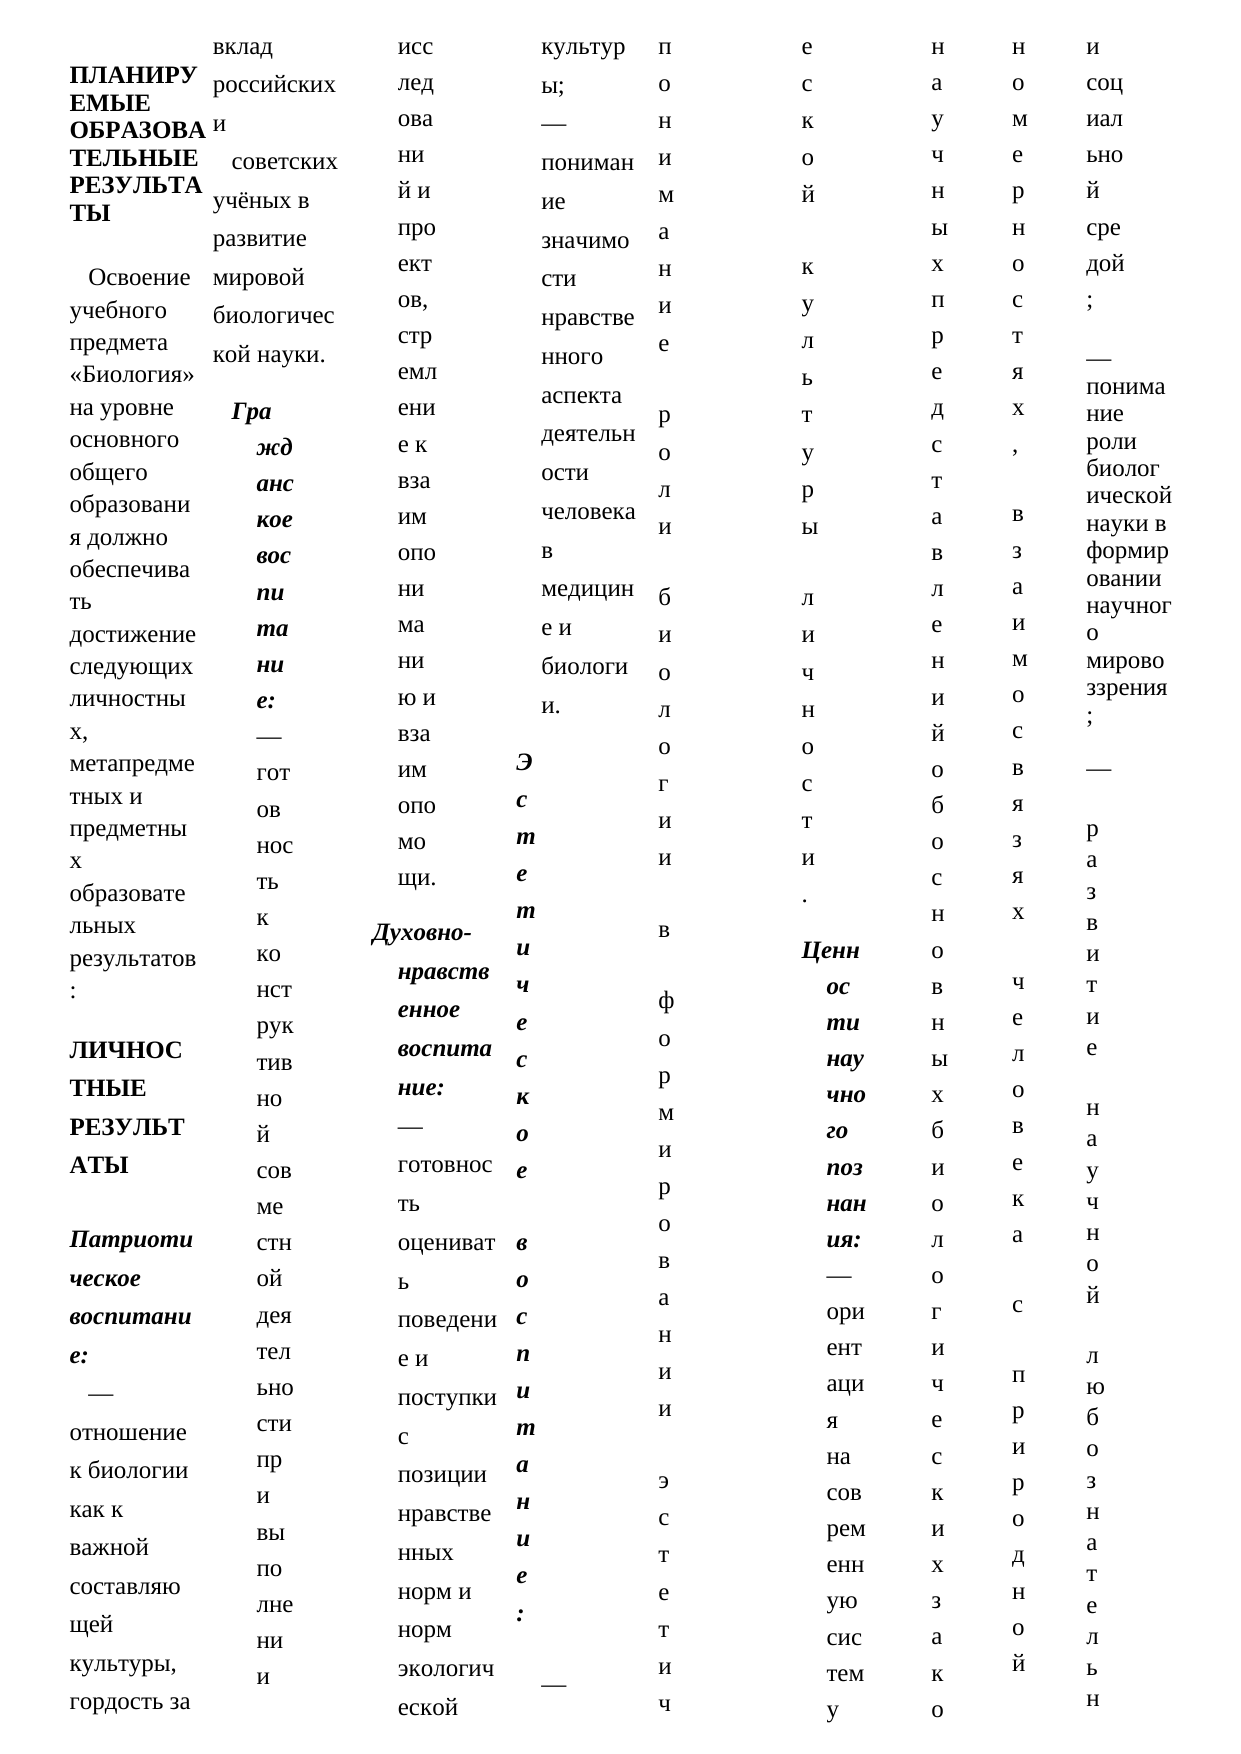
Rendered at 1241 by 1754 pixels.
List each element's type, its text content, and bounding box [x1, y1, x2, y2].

text Духовно-нравственное воспитание: — готовность оценивать поведение и поступки с позиции нравственных норм и норм экологической культуры; — понимание значимости нравственного аспекта деятельности человека в медицине и биологии. [373, 917, 497, 1721]
text ЛИЧНОСТНЫЕ РЕЗУЛЬТАТЫ Патриотическое воспитание: — отношение к биологии как к важной составляющей культуры, гордость за вклад российских и советских учёных в развитие мировой биологической науки. [69, 1035, 198, 1715]
text Ценности научного познания: — ориентация на современную систему научных представлений об основных биологических закономерностях, взаимосвязях человека с природной и социальной средой; [801, 935, 867, 1723]
text ЛИЧНОСТНЫЕ РЕЗУЛЬТАТЫ Патриотическое воспитание: — отношение к биологии как к важной составляющей культуры, гордость за вклад российских и советских учёных в развитие мировой биологической науки. [213, 31, 339, 368]
text — понимание роли биологической науки в формировании научного мировоззрения; [1086, 345, 1172, 728]
text ПЛАНИРУЕМЫЕ ОБРАЗОВАТЕЛЬНЫЕ РЕЗУЛЬТАТЫ [69, 62, 213, 226]
text Ценности научного познания: — ориентация на современную систему научных представлений об основных биологических закономерностях, взаимосвязях человека с природной и социальной средой; [1061, 31, 1127, 313]
text Гражданское воспитание: — готовность к конструктивной совместной деятельности при выполнении исследований и проектов, стремление к взаимопониманию и взаимопомощи. [231, 396, 294, 1690]
text Освоение учебного предмета «Биология» на уровне основного общего образования должно обеспечивать достижение следующих личностных, метапредметных и предметных образовательных результатов: [69, 262, 198, 1004]
text Духовно-нравственное воспитание: — готовность оценивать поведение и поступки с позиции нравственных норм и норм экологической культуры; — понимание значимости нравственного аспекта деятельности человека в медицине и биологии. [516, 31, 639, 718]
text Ценности научного познания: — ориентация на современную систему научных представлений об основных биологических закономерностях, взаимосвязях человека с природной и социальной средой; [931, 31, 948, 1722]
text Гражданское воспитание: — готовность к конструктивной совместной деятельности при выполнении исследований и проектов, стремление к взаимопониманию и взаимопомощи. [373, 31, 437, 891]
